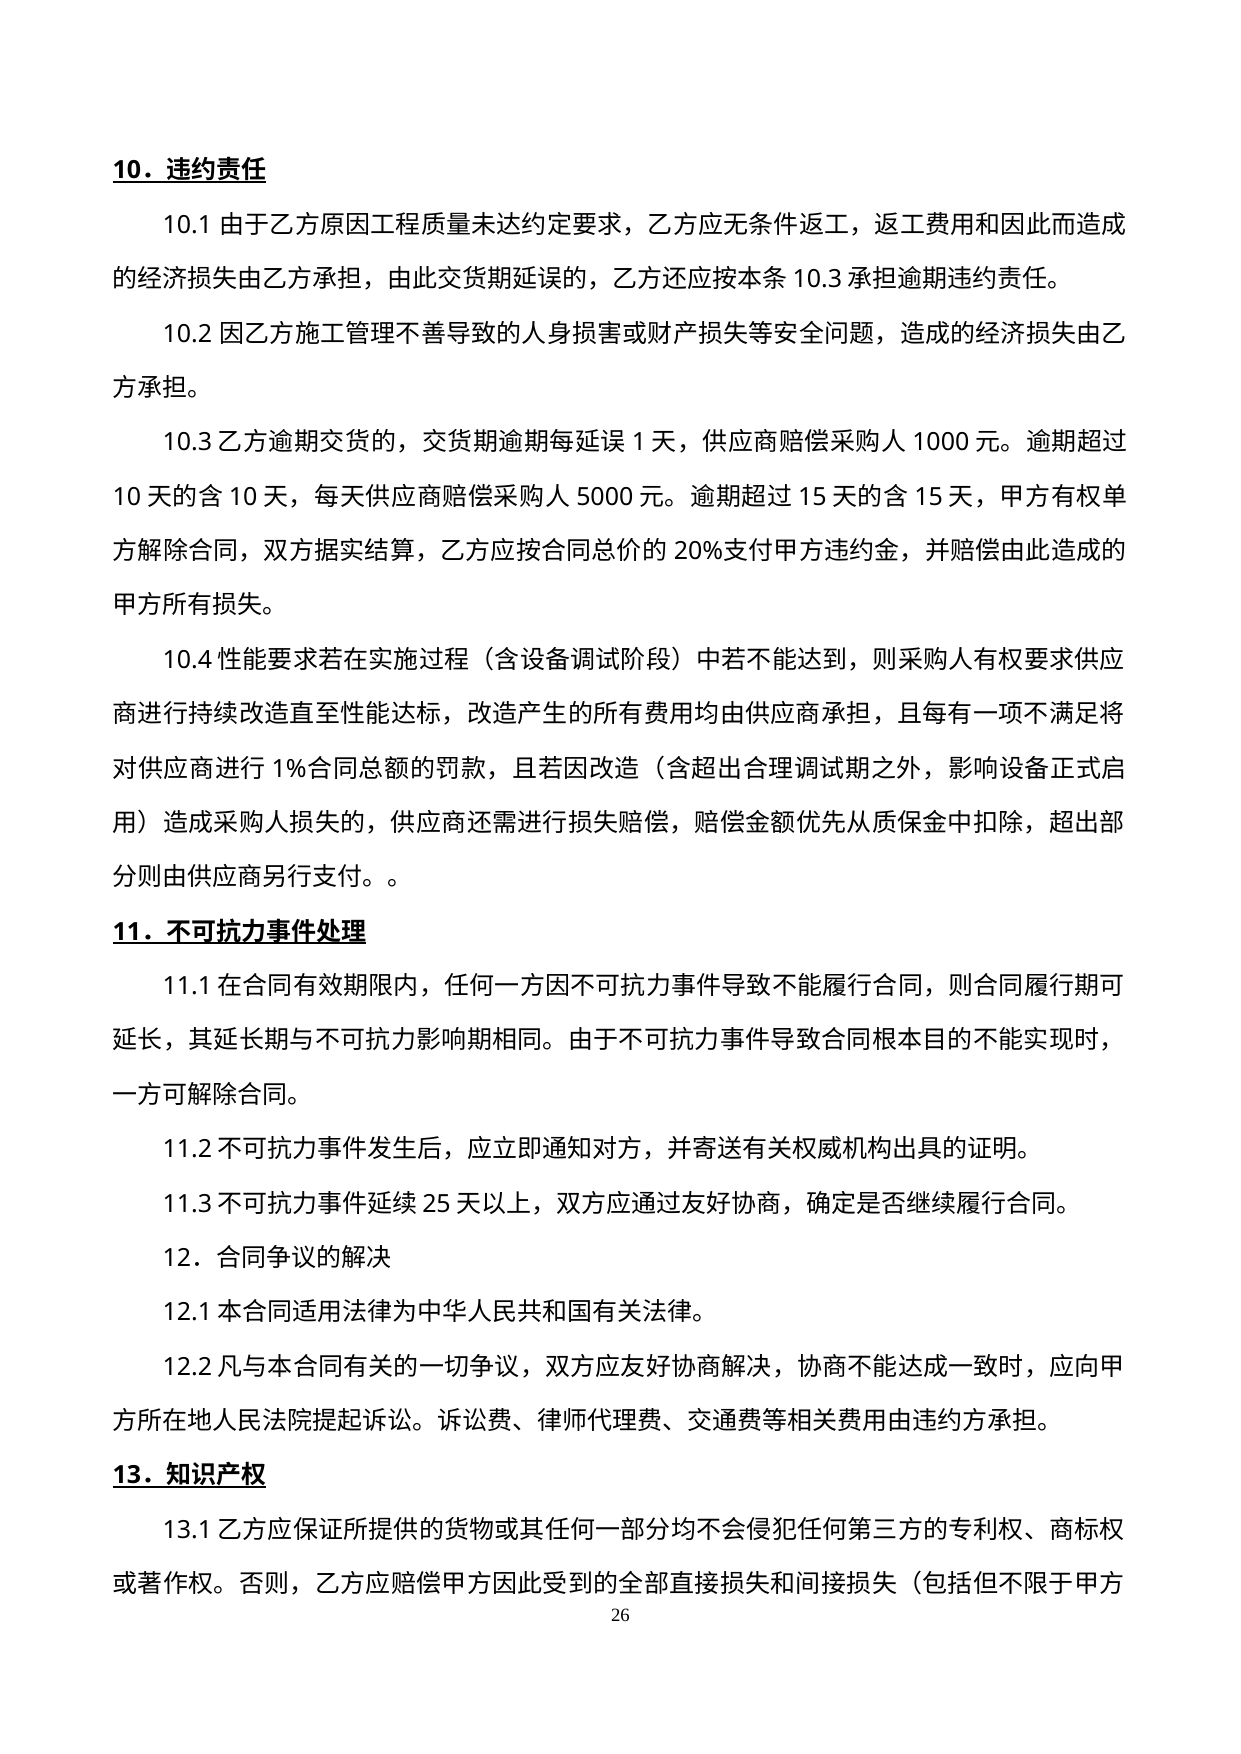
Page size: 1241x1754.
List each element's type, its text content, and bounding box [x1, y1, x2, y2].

text 12.2凡与本合同有关的一切争议，双方应友好协商解决，协商不能达成一致时，应向甲方所在地人民法院提起诉讼。诉讼费、律师代理费、交通费等相关费用由违约方承担。 [112, 1346, 1128, 1437]
subtitle 11．不可抗力事件处理 [112, 911, 1128, 947]
text 10.4性能要求若在实施过程（含设备调试阶段）中若不能达到，则采购人有权要求供应商进行持续改造直至性能达标，改造产生的所有费用均由供应商承担，且每有一项不满足将对供应商进行1%合同总额的罚款，且若因改造（含超出合理调试期之外，影响设备正式启用）造成采购人损失的，供应商还需进行损失赔偿，赔偿金额优先从质保金中扣除，超出部分则由供应商另行支付。。 [112, 639, 1128, 893]
text 11.3不可抗力事件延续25天以上，双方应通过友好协商，确定是否继续履行合同。 [112, 1183, 1128, 1219]
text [112, 1509, 1128, 1600]
text 10.3乙方逾期交货的，交货期逾期每延误1天，供应商赔偿采购人1000元。逾期超过10天的含10天，每天供应商赔偿采购人5000元。逾期超过15天的含15天，甲方有权单方解除合同，双方据实结算，乙方应按合同总价的20%支付甲方违约金，并赔偿由此造成的甲方所有损失。 [112, 422, 1128, 621]
text 10.2 因乙方施工管理不善导致的人身损害或财产损失等安全问题，造成的经济损失由乙方承担。 [112, 313, 1128, 404]
text 12.1本合同适用法律为中华人民共和国有关法律。 [112, 1292, 1128, 1328]
text 10.1 由于乙方原因工程质量未达约定要求，乙方应无条件返工，返工费用和因此而造成的经济损失由乙方承担，由此交货期延误的，乙方还应按本条10.3承担逾期违约责任。 [112, 204, 1128, 295]
text 12．合同争议的解决 [112, 1237, 1128, 1274]
text 11.2不可抗力事件发生后，应立即通知对方，并寄送有关权威机构出具的证明。 [112, 1129, 1128, 1165]
subtitle 13．知识产权 [112, 1455, 1128, 1491]
subtitle 10．违约责任 [112, 150, 1128, 186]
text 11.1在合同有效期限内，任何一方因不可抗力事件导致不能履行合同，则合同履行期可延长，其延长期与不可抗力影响期相同。由于不可抗力事件导致合同根本目的不能实现时，一方可解除合同。 [112, 966, 1128, 1111]
